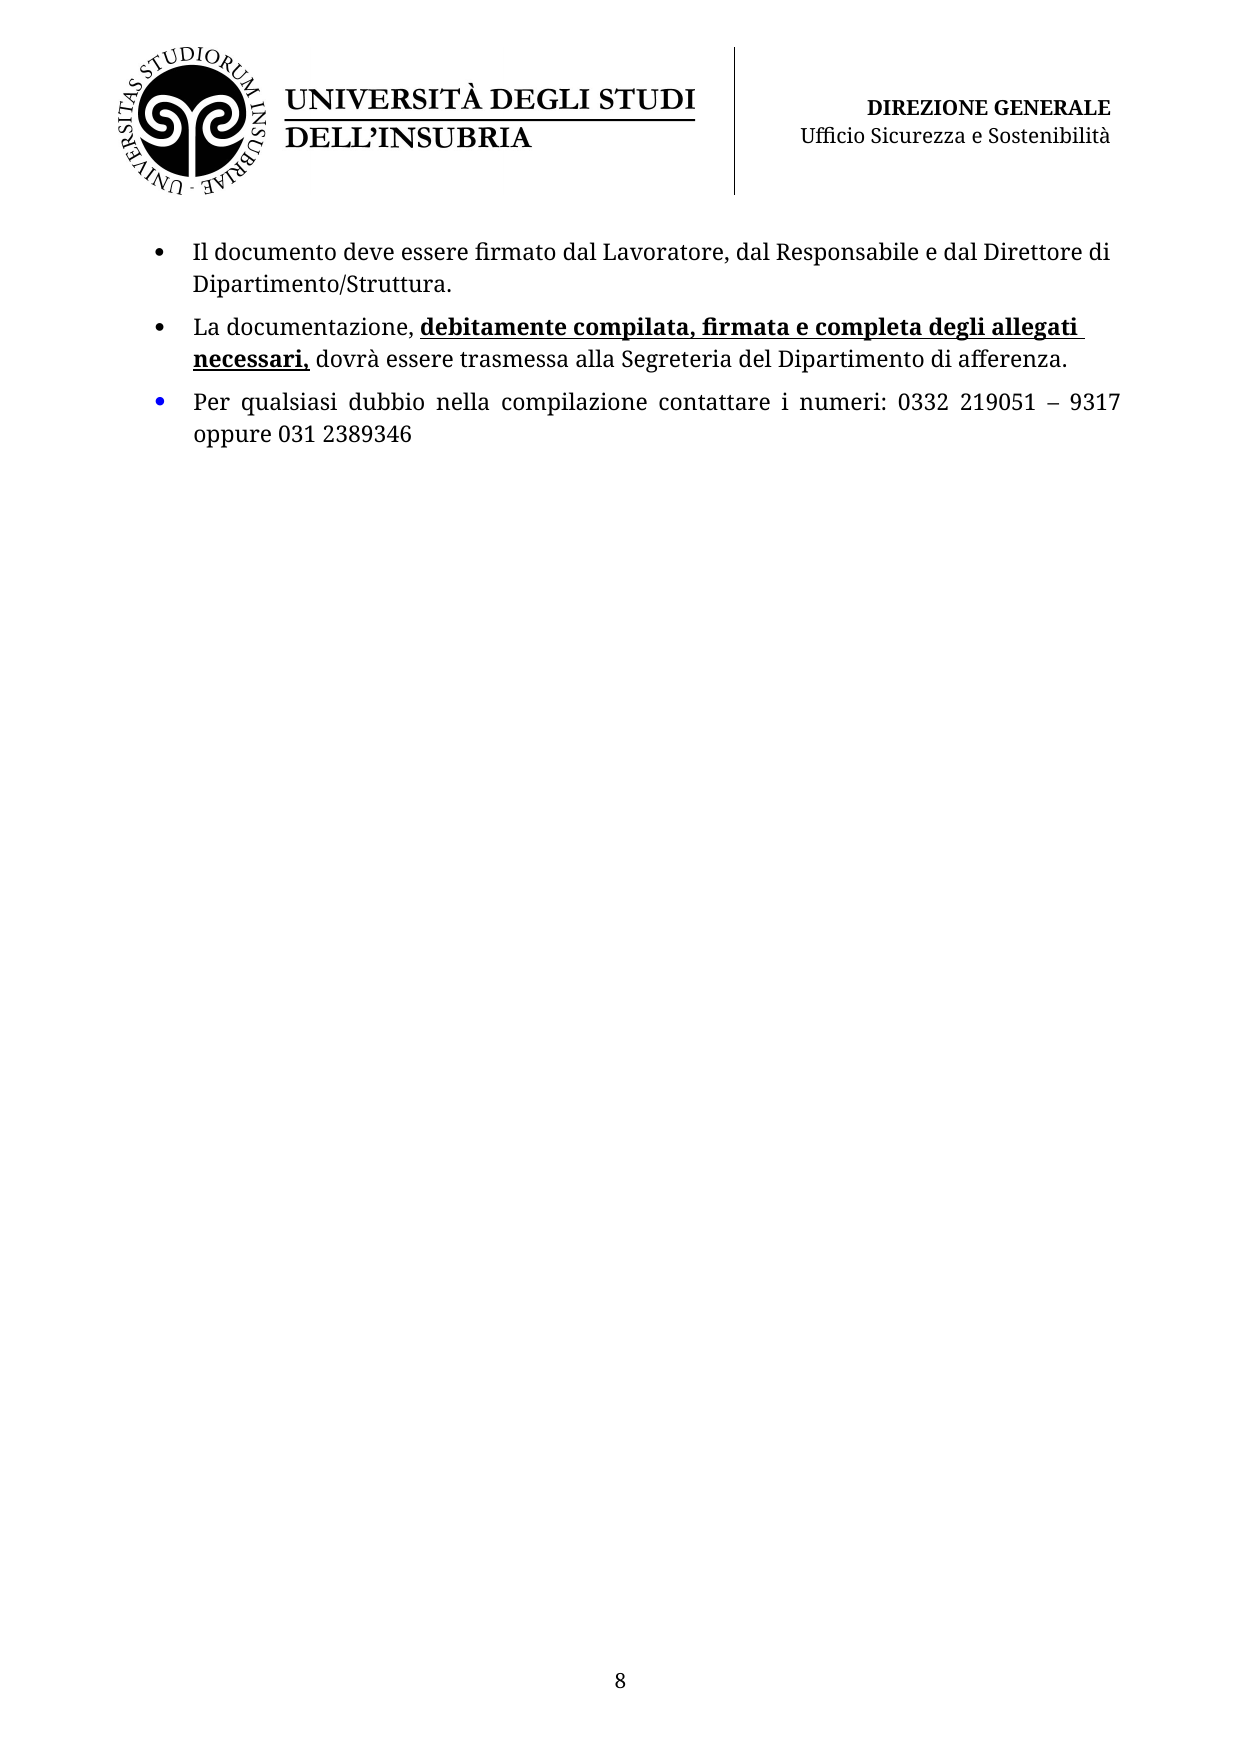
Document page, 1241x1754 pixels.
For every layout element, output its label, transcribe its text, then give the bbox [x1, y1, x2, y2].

list Per qualsiasi dubbio nella compilazione contattare i numeri: 0332 219051 – 9317 oppure 031 2389346 [156, 386, 1122, 449]
list La documentazione, debitamente compilata, firmata e completa degli allegati necessari, dovrà essere trasmessa alla Segreteria del Dipartimento di afferenza. [156, 311, 1122, 374]
picture [118, 47, 695, 195]
list Il documento deve essere firmato dal Lavoratore, dal Responsabile e dal Direttore di Dipartimento/Struttura. [155, 236, 1122, 299]
